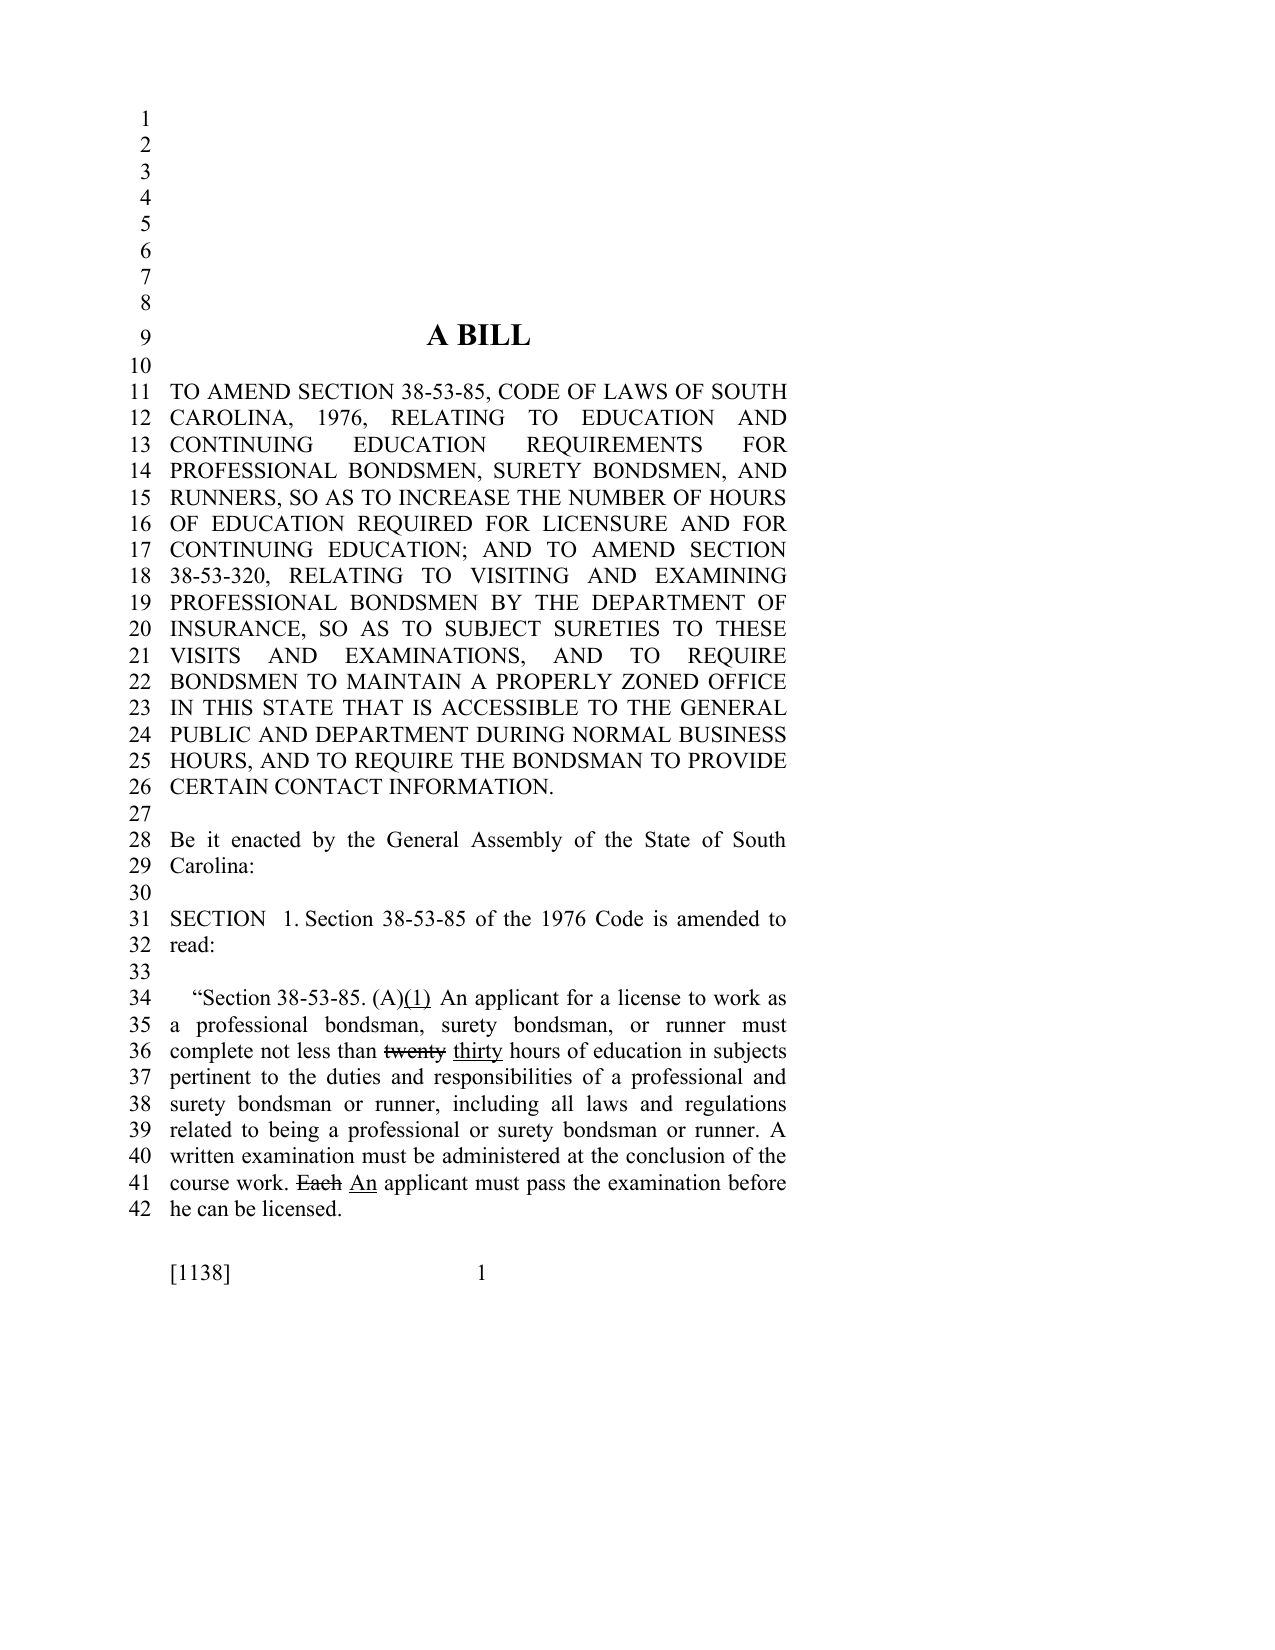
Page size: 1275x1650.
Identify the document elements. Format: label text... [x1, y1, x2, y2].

text “Section 38-53-85. (A)(1) An applicant for a license to work as a professional bondsman, surety bondsman, or runner must complete not less than twenty thirty hours of education in subjects pertinent to the duties and responsibilities of a professional and surety bondsman or runner, including all laws and regulations related to being a professional or surety bondsman or runner. A written examination must be administered at the conclusion of the course work. Each An applicant must pass the examination before he can be licensed. [169, 984, 787, 1221]
text SECTION 1. Section 38-53-85 of the 1976 Code is amended to read: [169, 905, 787, 958]
text Be it enacted by the General Assembly of the State of South Carolina: [169, 826, 787, 879]
text TO AMEND SECTION 38-53-85, CODE OF LAWS OF SOUTH CAROLINA, 1976, RELATING TO EDUCATION AND CONTINUING EDUCATION REQUIREMENTS FOR PROFESSIONAL BONDSMEN, SURETY BONDSMEN, AND RUNNERS, SO AS TO INCREASE THE NUMBER OF HOURS OF EDUCATION REQUIRED FOR LICENSURE AND FOR CONTINUING EDUCATION; AND TO AMEND SECTION 38-53-320, RELATING TO VISITING AND EXAMINING PROFESSIONAL BONDSMEN BY THE DEPARTMENT OF INSURANCE, SO AS TO SUBJECT SURETIES TO THESE VISITS AND EXAMINATIONS, AND TO REQUIRE BONDSMEN TO MAINTAIN A PROPERLY ZONED OFFICE IN THIS STATE THAT IS ACCESSIBLE TO THE GENERAL PUBLIC AND DEPARTMENT DURING NORMAL BUSINESS HOURS, AND TO REQUIRE THE BONDSMAN TO PROVIDE CERTAIN CONTACT INFORMATION. [169, 378, 787, 800]
text A BILL [169, 316, 787, 352]
